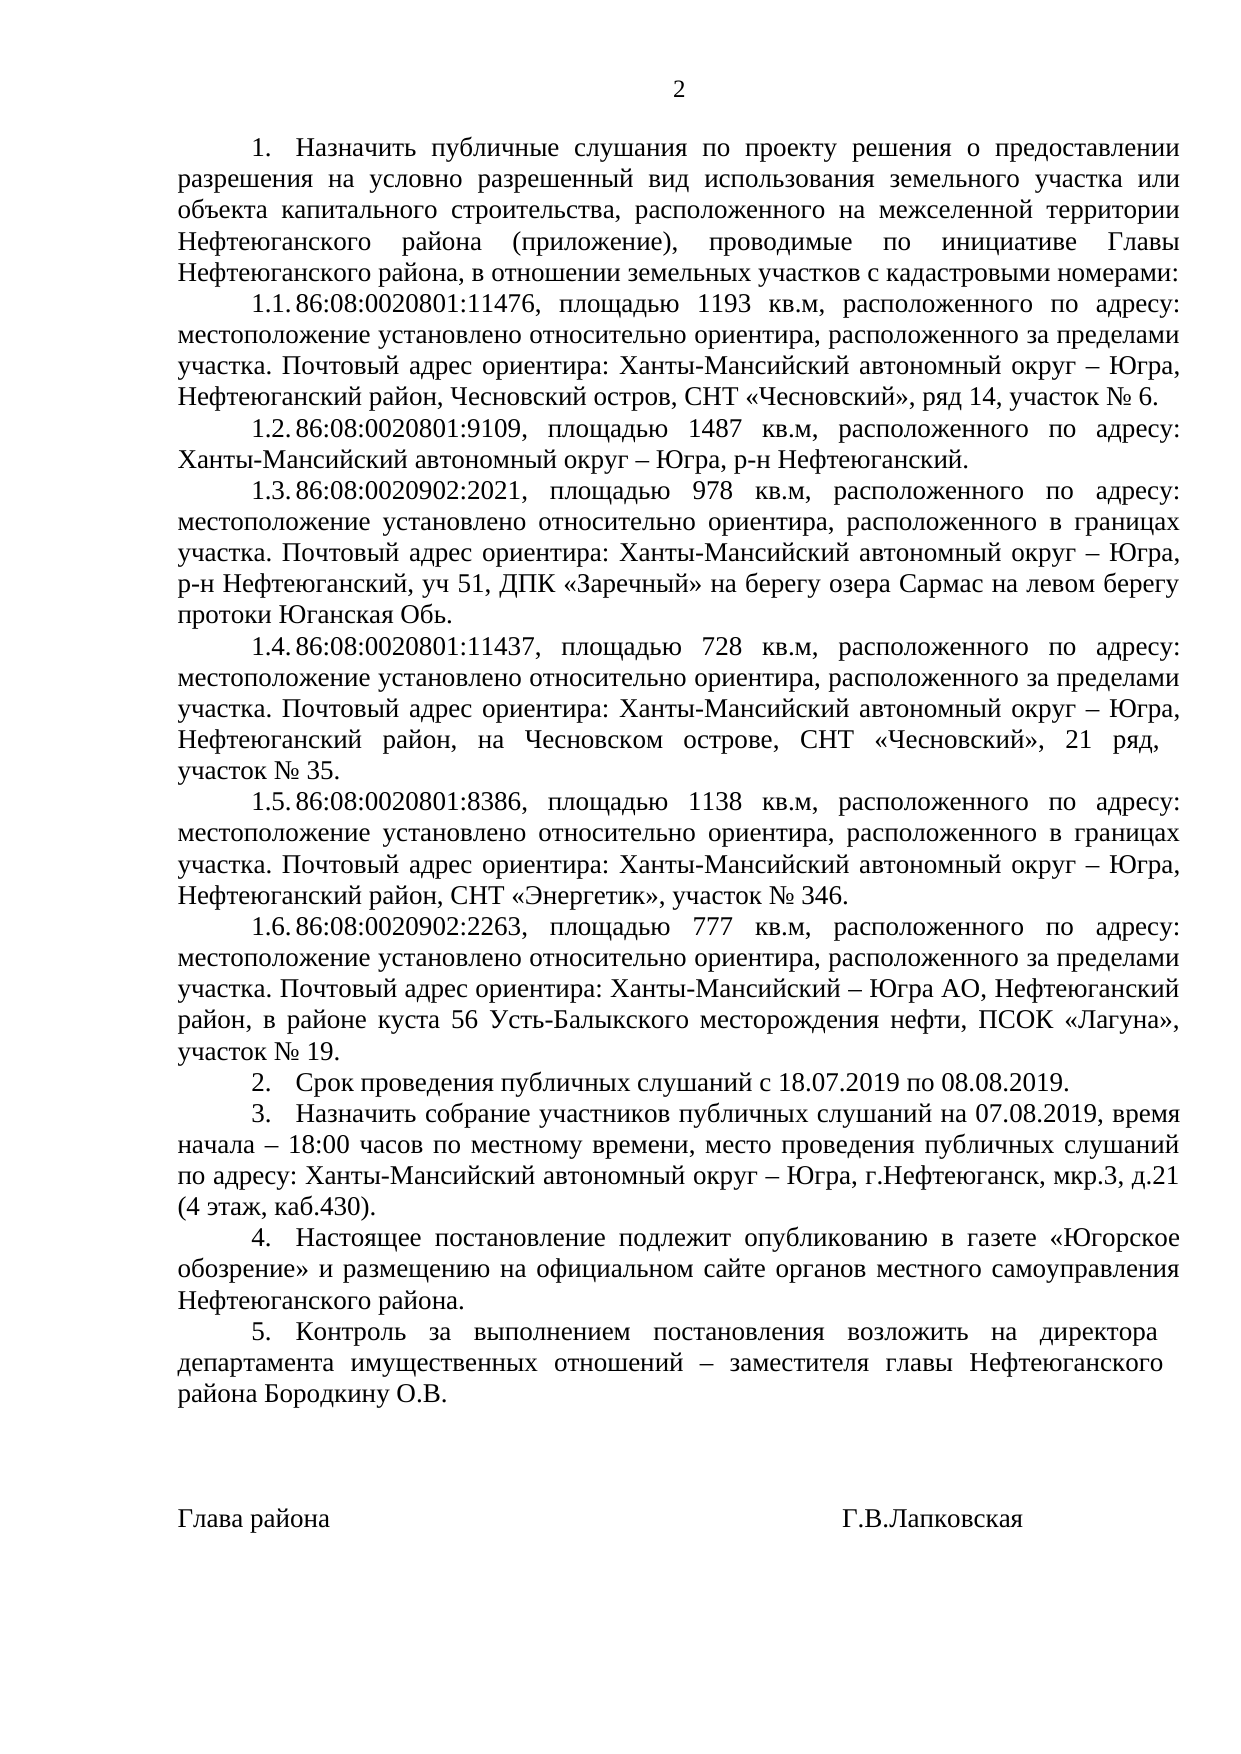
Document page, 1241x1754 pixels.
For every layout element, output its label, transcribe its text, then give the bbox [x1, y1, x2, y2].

list 86:08:0020801:8386, площадью 1138 кв.м, расположенного по адресу: местоположение установлено относительно ориентира, расположенного в границах участка. Почтовый адрес ориентира: Ханты-Мансийский автономный округ – Югра, Нефтеюганский район, СНТ «Энергетик», участок № 346. [177, 785, 1181, 910]
list 86:08:0020801:9109, площадью 1487 кв.м, расположенного по адресу: Ханты-Мансийский автономный округ – Югра, р-н Нефтеюганский. [177, 412, 1181, 474]
list 86:08:0020902:2263, площадью 777 кв.м, расположенного по адресу: местоположение установлено относительно ориентира, расположенного за пределами участка. Почтовый адрес ориентира: Ханты-Мансийский – Югра АО, Нефтеюганский район, в районе куста 56 Усть-Балыкского месторождения нефти, ПСОК «Лагуна», участок № 19. [177, 910, 1181, 1066]
list Контроль за выполнением постановления возложить на директора департамента имущественных отношений – заместителя главы Нефтеюганского района Бородкину О.В. [177, 1315, 1181, 1408]
text Глава района Г.В.Лапковская [177, 1502, 1181, 1533]
list 86:08:0020801:11476, площадью 1193 кв.м, расположенного по адресу: местоположение установлено относительно ориентира, расположенного за пределами участка. Почтовый адрес ориентира: Ханты-Мансийский автономный округ – Югра, Нефтеюганский район, Чесновский остров, СНТ «Чесновский», ряд 14, участок № 6. [177, 287, 1181, 412]
list 86:08:0020902:2021, площадью 978 кв.м, расположенного по адресу: местоположение установлено относительно ориентира, расположенного в границах участка. Почтовый адрес ориентира: Ханты-Мансийский автономный округ – Югра, р-н Нефтеюганский, уч 51, ДПК «Заречный» на берегу озера Сармас на левом берегу протоки Юганская Обь. [177, 474, 1181, 630]
list Назначить публичные слушания по проекту решения о предоставлении разрешения на условно разрешенный вид использования земельного участка или объекта капитального строительства, расположенного на межселенной территории Нефтеюганского района (приложение), проводимые по инициативе Главы Нефтеюганского района, в отношении земельных участков с кадастровыми номерами: [177, 131, 1181, 287]
list Срок проведения публичных слушаний с 18.07.2019 по 08.08.2019. [177, 1066, 1181, 1097]
list Настоящее постановление подлежит опубликованию в газете «Югорское обозрение» и размещению на официальном сайте органов местного самоуправления Нефтеюганского района. [177, 1221, 1181, 1315]
list Назначить собрание участников публичных слушаний на 07.08.2019, время начала – 18:00 часов по местному времени, место проведения публичных слушаний по адресу: Ханты-Мансийский автономный округ – Югра, г.Нефтеюганск, мкр.3, д.21 (4 этаж, каб.430). [177, 1097, 1181, 1221]
list 86:08:0020801:11437, площадью 728 кв.м, расположенного по адресу: местоположение установлено относительно ориентира, расположенного за пределами участка. Почтовый адрес ориентира: Ханты-Мансийский автономный округ – Югра, Нефтеюганский район, на Чесновском острове, СНТ «Чесновский», 21 ряд, участок № 35. [177, 630, 1181, 785]
